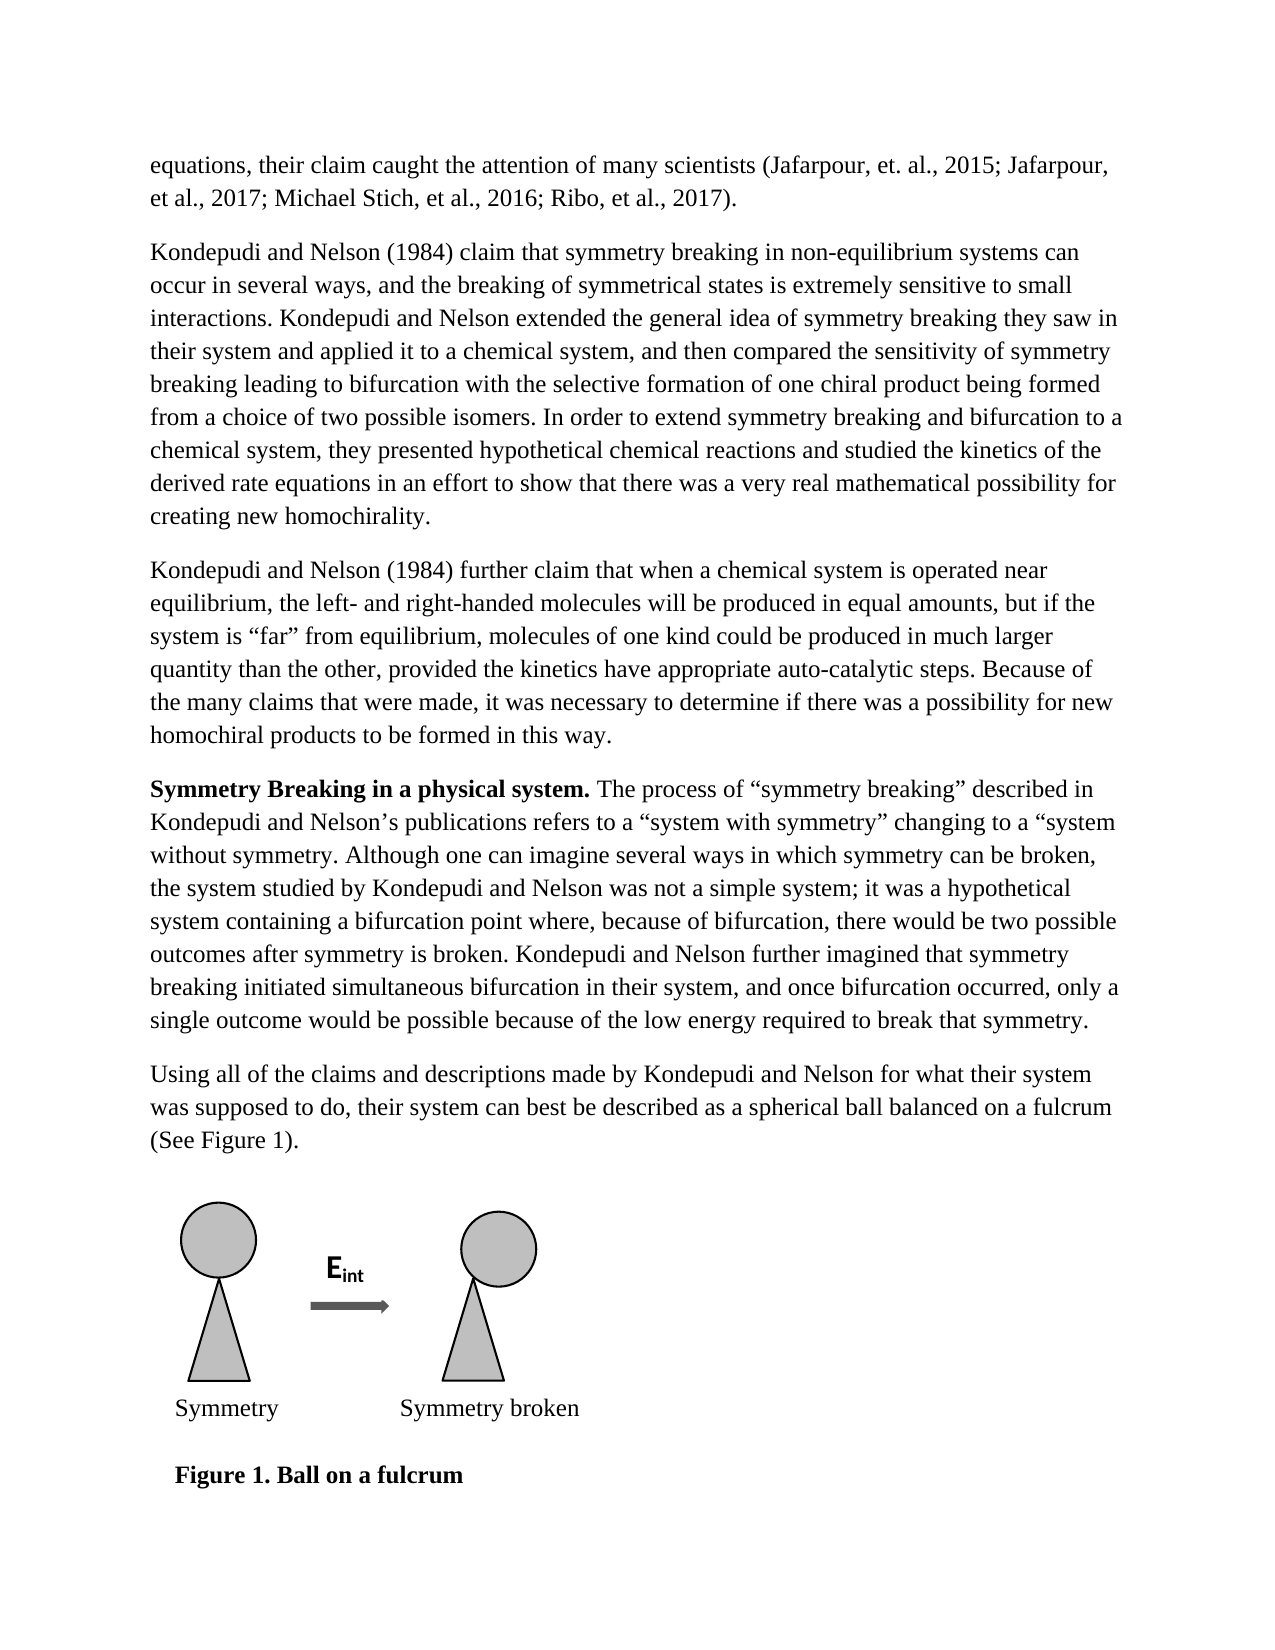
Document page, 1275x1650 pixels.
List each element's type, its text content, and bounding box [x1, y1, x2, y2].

text Symmetry Breaking in a physical system. The process of “symmetry breaking” described in Kondepudi and Nelson’s publications refers to a “system with symmetry” changing to a “system without symmetry. Although one can imagine several ways in which symmetry can be broken, the system studied by Kondepudi and Nelson was not a simple system; it was a hypothetical system containing a bifurcation point where, because of bifurcation, there would be two possible outcomes after symmetry is broken. Kondepudi and Nelson further imagined that symmetry breaking initiated simultaneous bifurcation in their system, and once bifurcation occurred, only a single outcome would be possible because of the low energy required to break that symmetry. [150, 774, 1125, 1034]
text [150, 150, 1125, 212]
text Using all of the claims and descriptions made by Kondepudi and Nelson for what their system was supposed to do, their system can best be described as a spherical ball balanced on a fulcrum (See Figure 1). [150, 1059, 1125, 1154]
text Kondepudi and Nelson (1984) claim that symmetry breaking in non-equilibrium systems can occur in several ways, and the breaking of symmetrical states is extremely sensitive to small interactions. Kondepudi and Nelson extended the general idea of symmetry breaking they saw in their system and applied it to a chemical system, and then compared the sensitivity of symmetry breaking leading to bifurcation with the selective formation of one chiral product being formed from a choice of two possible isomers. In order to extend symmetry breaking and bifurcation to a chemical system, they presented hypothetical chemical reactions and studied the kinetics of the derived rate equations in an effort to show that there was a very real mathematical possibility for creating new homochirality. [150, 237, 1125, 530]
text Kondepudi and Nelson (1984) further claim that when a chemical system is operated near equilibrium, the left- and right-handed molecules will be produced in equal amounts, but if the system is “far” from equilibrium, molecules of one kind could be produced in much larger quantity than the other, provided the kinetics have appropriate auto-catalytic steps. Because of the many claims that were made, it was necessary to determine if there was a possibility for new homochiral products to be formed in this way. [150, 555, 1125, 749]
